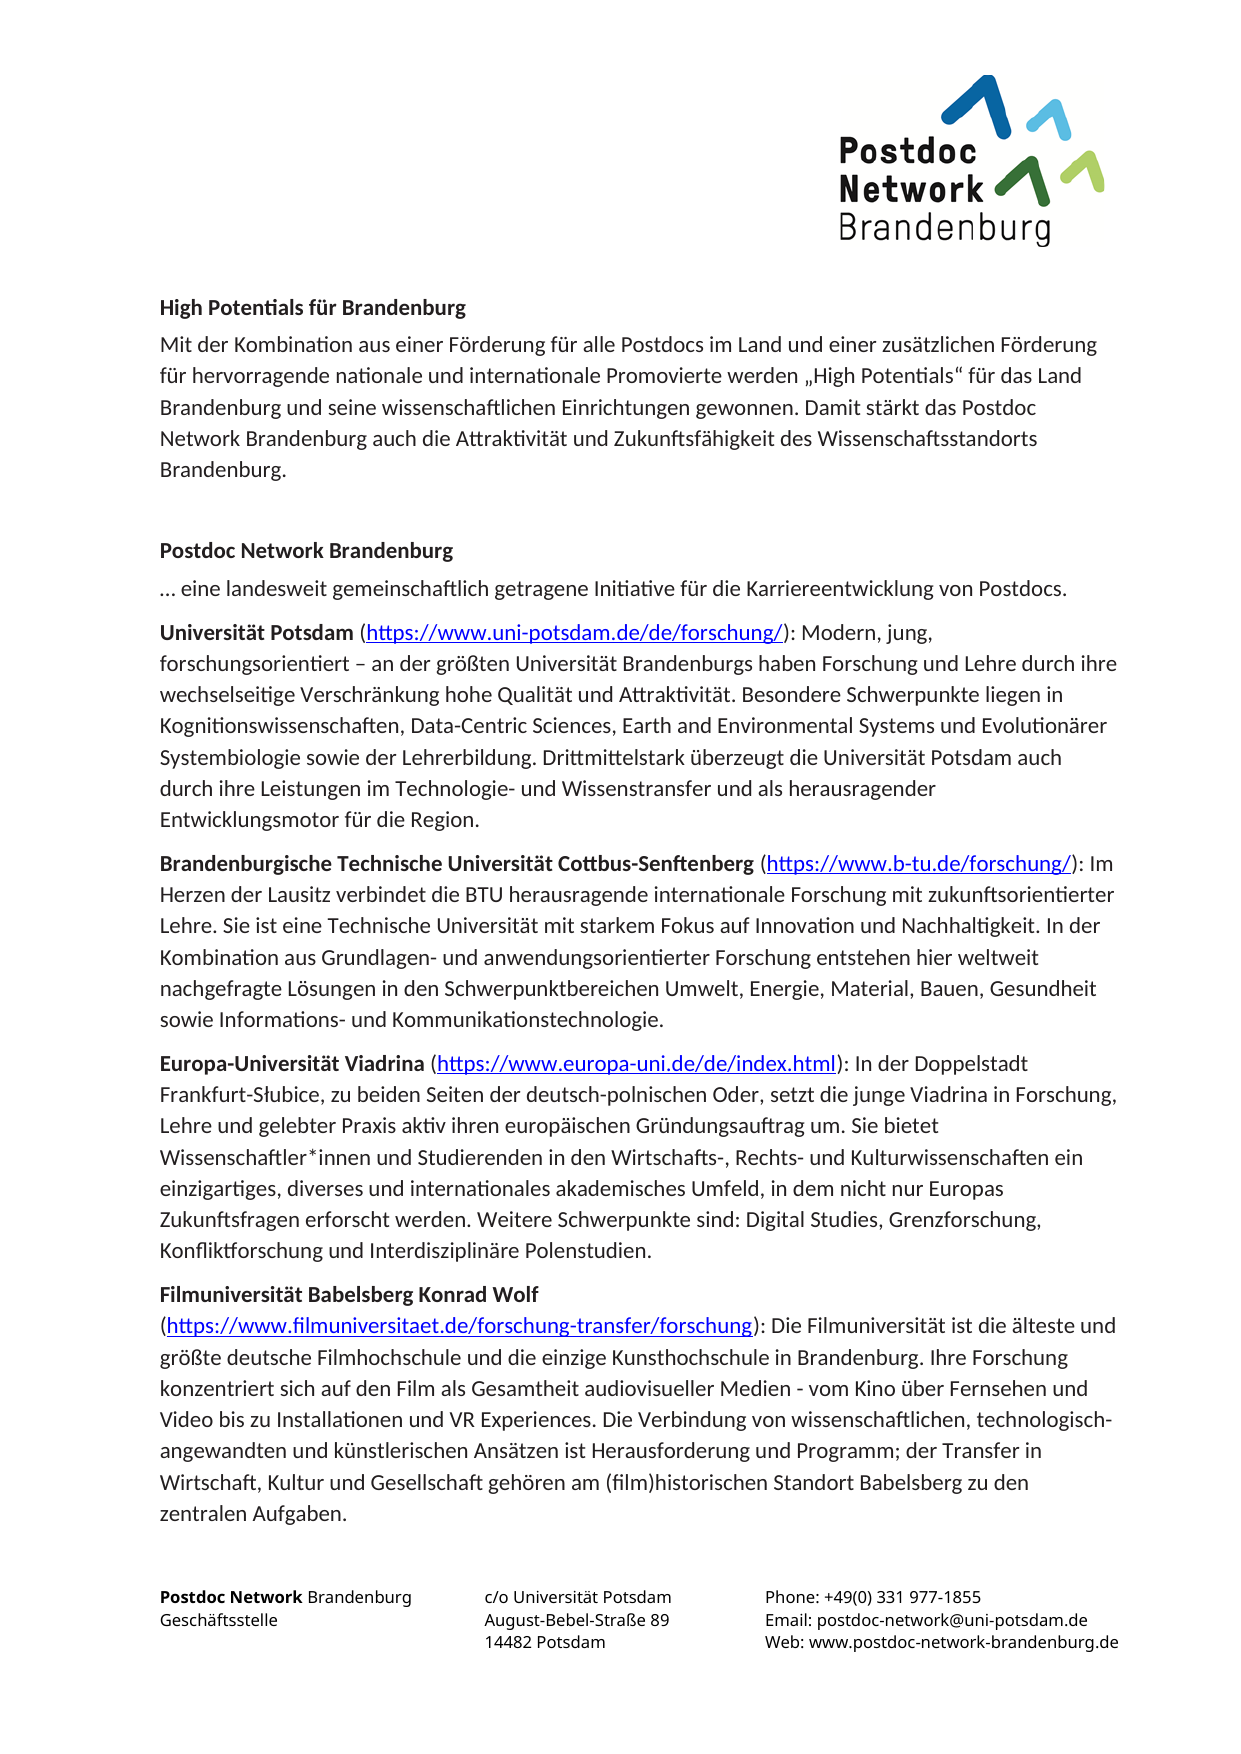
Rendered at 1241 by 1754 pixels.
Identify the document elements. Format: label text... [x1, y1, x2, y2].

text High Potentials für Brandenburg [159, 290, 1122, 321]
text Mit der Kombination aus einer Förderung für alle Postdocs im Land und einer zusätzlichen Förderung für hervorragende nationale und internationale Promovierte werden „High Potentials“ für das Land Brandenburg und seine wissenschaftlichen Einrichtungen gewonnen. Damit stärkt das Postdoc Network Brandenburg auch die Attraktivität und Zukunftsfähigkeit des Wissenschaftsstandorts Brandenburg. [159, 327, 1122, 484]
text Filmuniversität Babelsberg Konrad Wolf (https://www.filmuniversitaet.de/forschung-transfer/forschung): Die Filmuniversität ist die älteste und größte deutsche Filmhochschule und die einzige Kunsthochschule in Brandenburg. Ihre Forschung konzentriert sich auf den Film als Gesamtheit audiovisueller Medien - vom Kino über Fernsehen und Video bis zu Installationen und VR Experiences. Die Verbindung von wissenschaftlichen, technologisch-angewandten und künstlerischen Ansätzen ist Herausforderung und Programm; der Transfer in Wirtschaft, Kultur und Gesellschaft gehören am (film)historischen Standort Babelsberg zu den zentralen Aufgaben. [159, 1277, 1122, 1527]
picture [840, 75, 1105, 247]
text Brandenburgische Technische Universität Cottbus-Senftenberg (https://www.b-tu.de/forschung/): Im Herzen der Lausitz verbindet die BTU herausragende internationale Forschung mit zukunftsorientierter Lehre. Sie ist eine Technische Universität mit starkem Fokus auf Innovation und Nachhaltigkeit. In der Kombination aus Grundlagen- und anwendungsorientierter Forschung entstehen hier weltweit nachgefragte Lösungen in den Schwerpunktbereichen Umwelt, Energie, Material, Bauen, Gesundheit sowie Informations- und Kommunikationstechnologie. [159, 846, 1122, 1034]
text Europa-Universität Viadrina (https://www.europa-uni.de/de/index.html): In der Doppelstadt Frankfurt-Słubice, zu beiden Seiten der deutsch-polnischen Oder, setzt die junge Viadrina in Forschung, Lehre und gelebter Praxis aktiv ihren europäischen Gründungsauftrag um. Sie bietet Wissenschaftler*innen und Studierenden in den Wirtschafts-, Rechts- und Kulturwissenschaften ein einzigartiges, diverses und internationales akademisches Umfeld, in dem nicht nur Europas Zukunftsfragen erforscht werden. Weitere Schwerpunkte sind: Digital Studies, Grenzforschung, Konfliktforschung und Interdisziplinäre Polenstudien. [159, 1046, 1122, 1265]
text … eine landesweit gemeinschaftlich getragene Initiative für die Karriereentwicklung von Postdocs. [159, 571, 1122, 602]
text Universität Potsdam (https://www.uni-potsdam.de/de/forschung/): Modern, jung, forschungsorientiert – an der größten Universität Brandenburgs haben Forschung und Lehre durch ihre wechselseitige Verschränkung hohe Qualität und Attraktivität. Besondere Schwerpunkte liegen in Kognitionswissenschaften, Data-Centric Sciences, Earth and Environmental Systems und Evolutionärer Systembiologie sowie der Lehrerbildung. Drittmittelstark überzeugt die Universität Potsdam auch durch ihre Leistungen im Technologie- und Wissenstransfer und als herausragender Entwicklungsmotor für die Region. [159, 615, 1122, 834]
text Postdoc Network Brandenburg [159, 534, 1122, 565]
